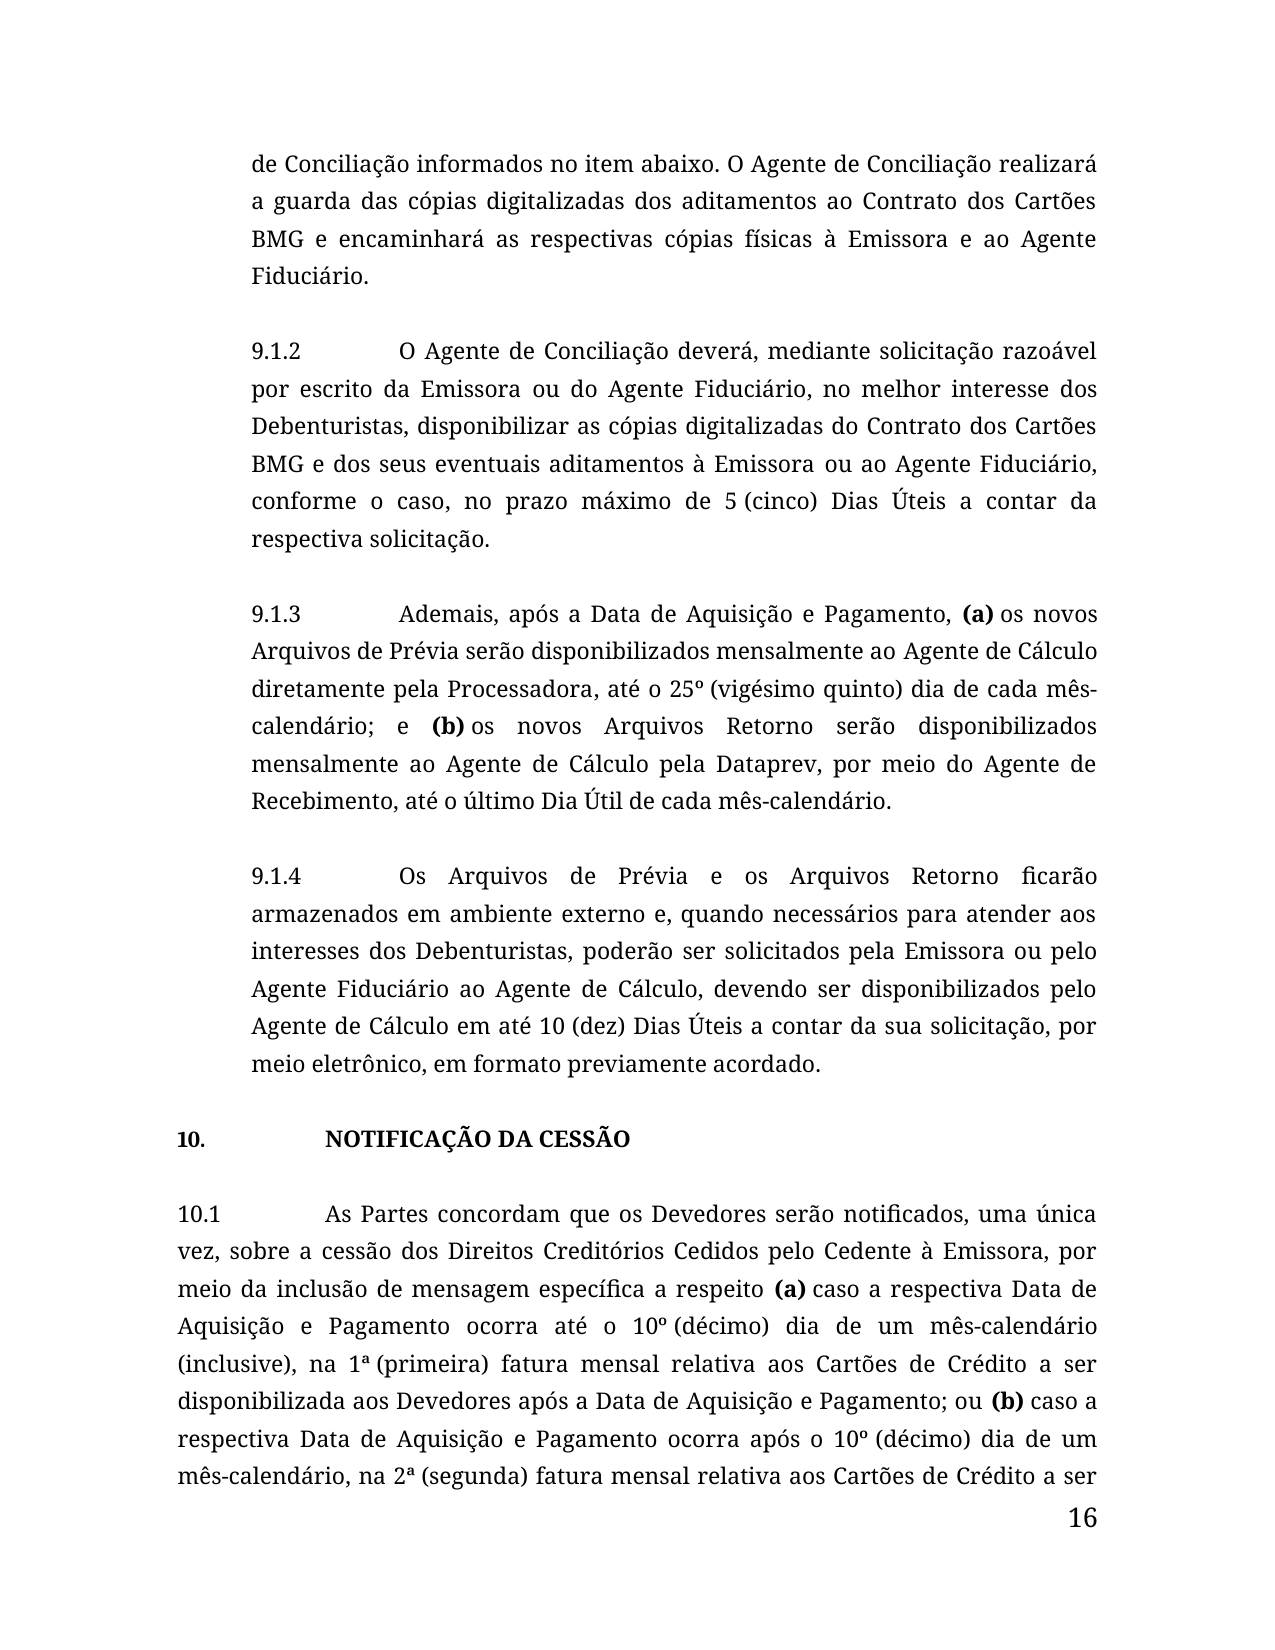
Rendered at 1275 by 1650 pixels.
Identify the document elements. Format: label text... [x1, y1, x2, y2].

list Os Arquivos de Prévia e os Arquivos Retorno ficarão armazenados em ambiente externo e, quando necessários para atender aos interesses dos Debenturistas, poderão ser solicitados pela Emissora ou pelo Agente Fiduciário ao Agente de Cálculo, devendo ser disponibilizados pelo Agente de Cálculo em até 10 (dez) Dias Úteis a contar da sua solicitação, por meio eletrônico, em formato previamente acordado. [251, 860, 1098, 1079]
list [177, 1198, 1098, 1491]
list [251, 148, 1098, 291]
list O Agente de Conciliação deverá, mediante solicitação razoável por escrito da Emissora ou do Agente Fiduciário, no melhor interesse dos Debenturistas, disponibilizar as cópias digitalizadas do Contrato dos Cartões BMG e dos seus eventuais aditamentos à Emissora ou ao Agente Fiduciário, conforme o caso, no prazo máximo de 5 (cinco) Dias Úteis a contar da respectiva solicitação. [251, 335, 1098, 554]
list Ademais, após a Data de Aquisição e Pagamento, (a) os novos Arquivos de Prévia serão disponibilizados mensalmente ao Agente de Cálculo diretamente pela Processadora, até o 25º (vigésimo quinto) dia de cada mês-calendário; e (b) os novos Arquivos Retorno serão disponibilizados mensalmente ao Agente de Cálculo pela Dataprev, por meio do Agente de Recebimento, até o último Dia Útil de cada mês-calendário. [251, 598, 1098, 816]
list NOTIFICAÇÃO DA CESSÃO [177, 1123, 1098, 1154]
